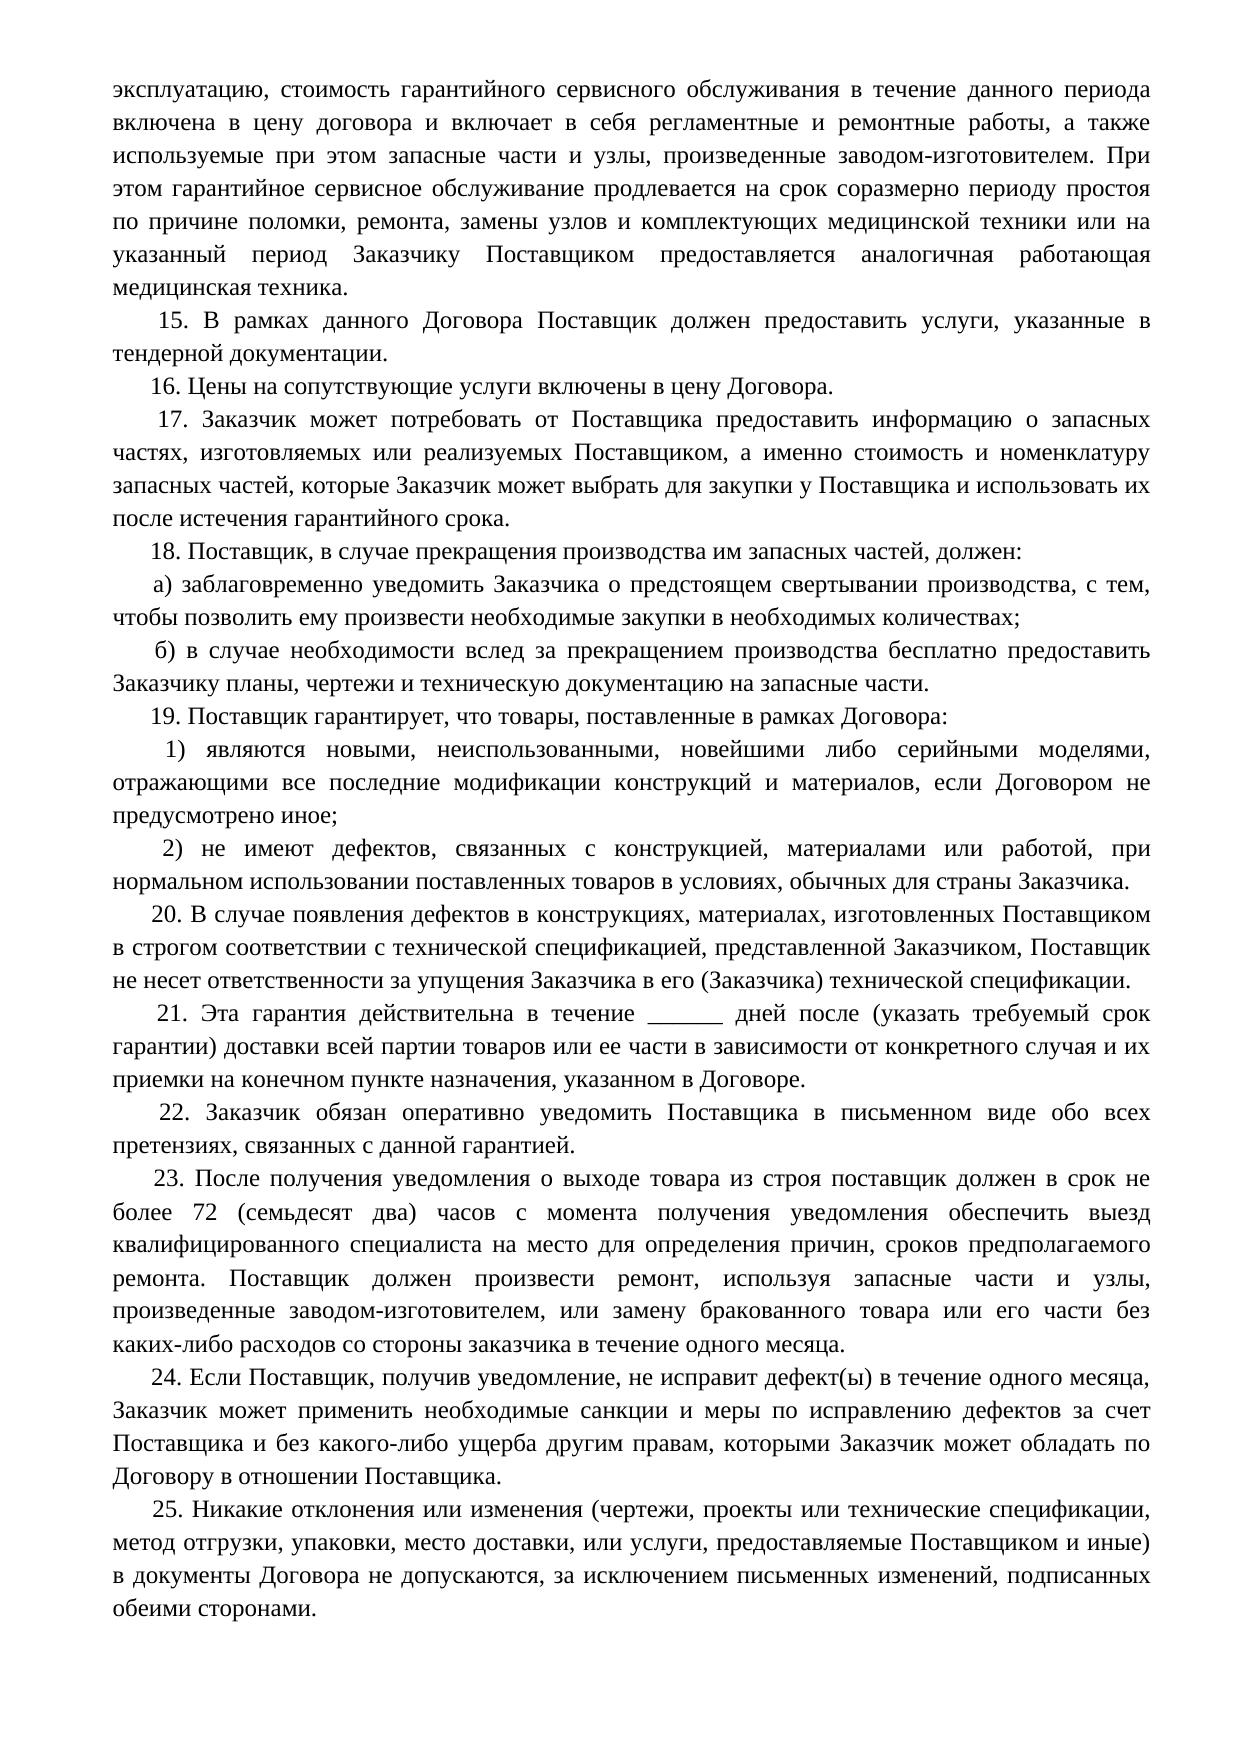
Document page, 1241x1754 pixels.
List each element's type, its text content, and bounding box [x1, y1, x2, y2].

text 23. После получения уведомления о выходе товара из строя поставщик должен в срок не более 72 (семьдесят два) часов с момента получения уведомления обеспечить выезд квалифицированного специалиста на место для определения причин, сроков предполагаемого ремонта. Поставщик должен произвести ремонт, используя запасные части и узлы, произведенные заводом-изготовителем, или замену бракованного товара или его части без каких-либо расходов со стороны заказчика в течение одного месяца. [112, 1163, 1152, 1357]
text 1) являются новыми, неиспользованными, новейшими либо серийными моделями, отражающими все последние модификации конструкций и материалов, если Договором не предусмотрено иное; [112, 734, 1152, 829]
text 15. В рамках данного Договора Поставщик должен предоставить услуги, указанные в тендерной документации. [112, 305, 1152, 367]
text 20. В случае появления дефектов в конструкциях, материалах, изготовленных Поставщиком в строгом соответствии с технической спецификацией, представленной Заказчиком, Поставщик не несет ответственности за упущения Заказчика в его (Заказчика) технической спецификации. [112, 899, 1152, 994]
text 22. Заказчик обязан оперативно уведомить Поставщика в письменном виде обо всех претензиях, связанных с данной гарантией. [112, 1097, 1152, 1159]
text 2) не имеют дефектов, связанных с конструкцией, материалами или работой, при нормальном использовании поставленных товаров в условиях, обычных для страны Заказчика. [112, 833, 1152, 895]
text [112, 74, 1152, 301]
text 17. Заказчик может потребовать от Поставщика предоставить информацию о запасных частях, изготовляемых или реализуемых Поставщиком, а именно стоимость и номенклатуру запасных частей, которые Заказчик может выбрать для закупки у Поставщика и использовать их после истечения гарантийного срока. [112, 404, 1152, 532]
text 24. Если Поставщик, получив уведомление, не исправит дефект(ы) в течение одного месяца, Заказчик может применить необходимые санкции и меры по исправлению дефектов за счет Поставщика и без какого-либо ущерба другим правам, которыми Заказчик может обладать по Договору в отношении Поставщика. [112, 1362, 1152, 1489]
text 16. Цены на сопутствующие услуги включены в цену Договора. [112, 371, 1152, 400]
text а) заблаговременно уведомить Заказчика о предстоящем свертывании производства, с тем, чтобы позволить ему произвести необходимые закупки в необходимых количествах; [112, 569, 1152, 631]
text 19. Поставщик гарантирует, что товары, поставленные в рамках Договора: [112, 701, 1152, 730]
text б) в случае необходимости вслед за прекращением производства бесплатно предоставить Заказчику планы, чертежи и техническую документацию на запасные части. [112, 635, 1152, 697]
text 18. Поставщик, в случае прекращения производства им запасных частей, должен: [112, 536, 1152, 565]
text 21. Эта гарантия действительна в течение ______ дней после (указать требуемый срок гарантии) доставки всей партии товаров или ее части в зависимости от конкретного случая и их приемки на конечном пункте назначения, указанном в Договоре. [112, 998, 1152, 1093]
text 25. Никакие отклонения или изменения (чертежи, проекты или технические спецификации, метод отгрузки, упаковки, место доставки, или услуги, предоставляемые Поставщиком и иные) в документы Договора не допускаются, за исключением письменных изменений, подписанных обеими сторонами. [112, 1494, 1152, 1622]
